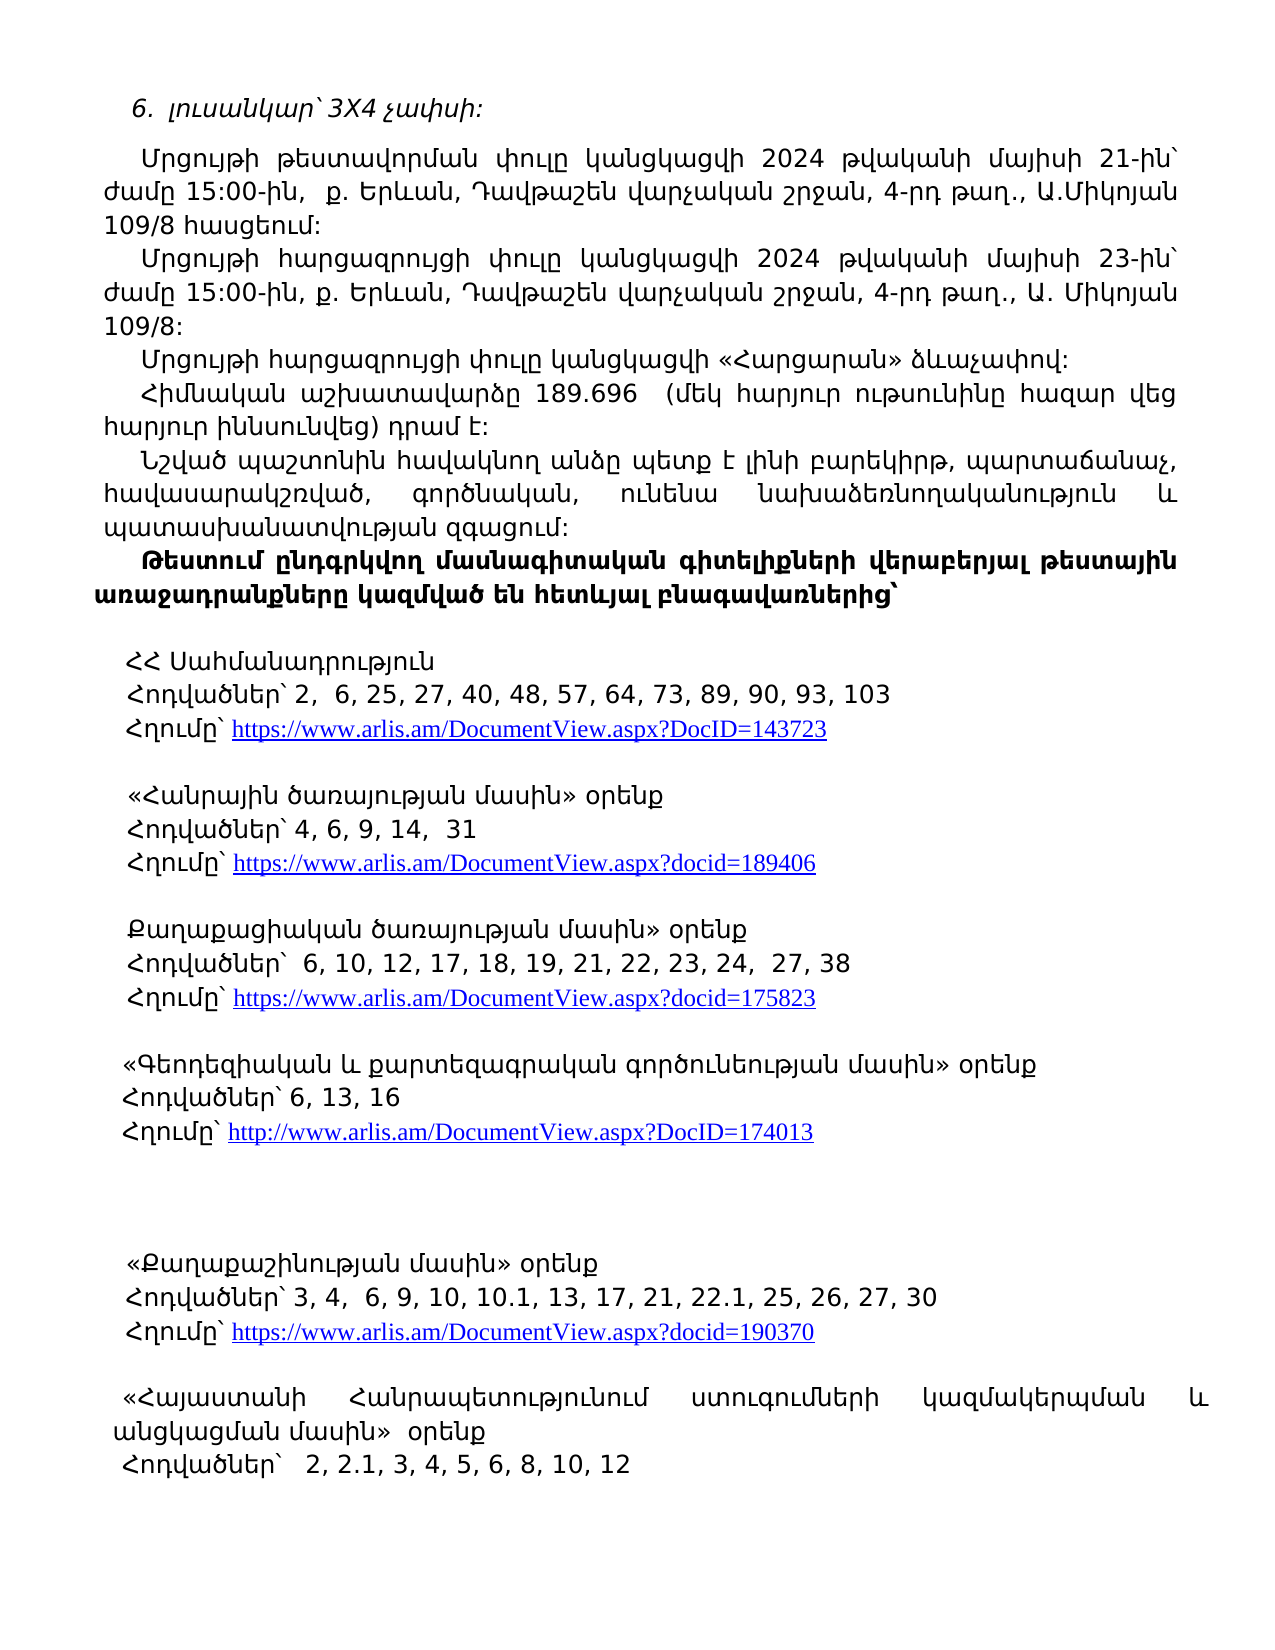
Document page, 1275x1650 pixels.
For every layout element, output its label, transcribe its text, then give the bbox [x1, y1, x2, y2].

text Հղումը՝ http://www.arlis.am/DocumentView.aspx?DocID=174013 [94, 1117, 1178, 1146]
text Հղումը՝ https://www.arlis.am/DocumentView.aspx?docid=175823 [103, 983, 1209, 1012]
text Հոդվածներ՝ 6, 13, 16 [94, 1083, 1178, 1113]
text Հոդվածներ՝ 2, 2.1, 3, 4, 5, 6, 8, 10, 12 [112, 1451, 1209, 1480]
text «Հանրային ծառայության մասին» օրենք [94, 781, 1209, 811]
text Հիմնական աշխատավարձը 189.696 (մեկ հարյուր ութսունինը հազար վեց հարյուր իննսունվեց) դրամ է: [103, 379, 1178, 441]
text «Հայաստանի Հանրապետությունում ստուգումների կազմակերպման և անցկացման մասին» օրենք [112, 1383, 1209, 1446]
text Հղումը՝ https://www.arlis.am/DocumentView.aspx?docid=190370 [94, 1317, 1209, 1346]
text Նշված պաշտոնին հավակնող անձը պետք է լինի բարեկիրթ, պարտաճանաչ, հավասարակշռված, գործնական, ունենա նախաձեռնողականություն և պատասխանատվության զգացում: [103, 446, 1178, 542]
text ՀՀ Սահմանադրություն [94, 647, 1209, 676]
text Քաղաքացիական ծառայության մասին» օրենք [103, 916, 1209, 945]
text Մրցույթի թեստավորման փուլը կանցկացվի 2024 թվականի մայիսի 21-ին՝ ժամը 15:00-ին, ք. Երևան, Դավթաշեն վարչական շրջան, 4-րդ թաղ․, Ա․Միկոյան 109/8 հասցեում: [103, 144, 1178, 240]
text «Քաղաքաշինության մասին» օրենք [126, 1250, 1209, 1279]
list լուսանկար՝ 3X4 չափսի: [131, 94, 1200, 123]
text Հոդվածներ՝ 4, 6, 9, 14, 31 [94, 815, 1209, 844]
text Հղումը՝ https://www.arlis.am/DocumentView.aspx?docid=189406 [94, 848, 1209, 878]
text Թեստում ընդգրկվող մասնագիտական գիտելիքների վերաբերյալ թեստային առաջադրանքները կազմված են հետևյալ բնագավառներից՝ [94, 546, 1178, 609]
text Հոդվածներ՝ 3, 4, 6, 9, 10, 10.1, 13, 17, 21, 22․1, 25, 26, 27, 30 [94, 1283, 1209, 1312]
text Հղումը՝ https://www.arlis.am/DocumentView.aspx?DocID=143723 [94, 714, 1209, 743]
text «Գեոդեզիական և քարտեզագրական գործունեության մասին» օրենք [94, 1050, 1178, 1079]
text Մրցույթի հարցազրույցի փուլը կանցկացվի «Հարցարան» ձևաչափով: [103, 345, 1178, 374]
text Հոդվածներ՝ 2, 6, 25, 27, 40, 48, 57, 64, 73, 89, 90, 93, 103 [37, 681, 1209, 710]
text Հոդվածներ՝ 6, 10, 12, 17, 18, 19, 21, 22, 23, 24, 27, 38 [103, 949, 1209, 978]
text Մրցույթի հարցազրույցի փուլը կանցկացվի 2024 թվականի մայիսի 23-ին՝ ժամը 15:00-ին, ք. Երևան, Դավթաշեն վարչական շրջան, 4-րդ թաղ․, Ա․ Միկոյան 109/8: [103, 244, 1178, 341]
